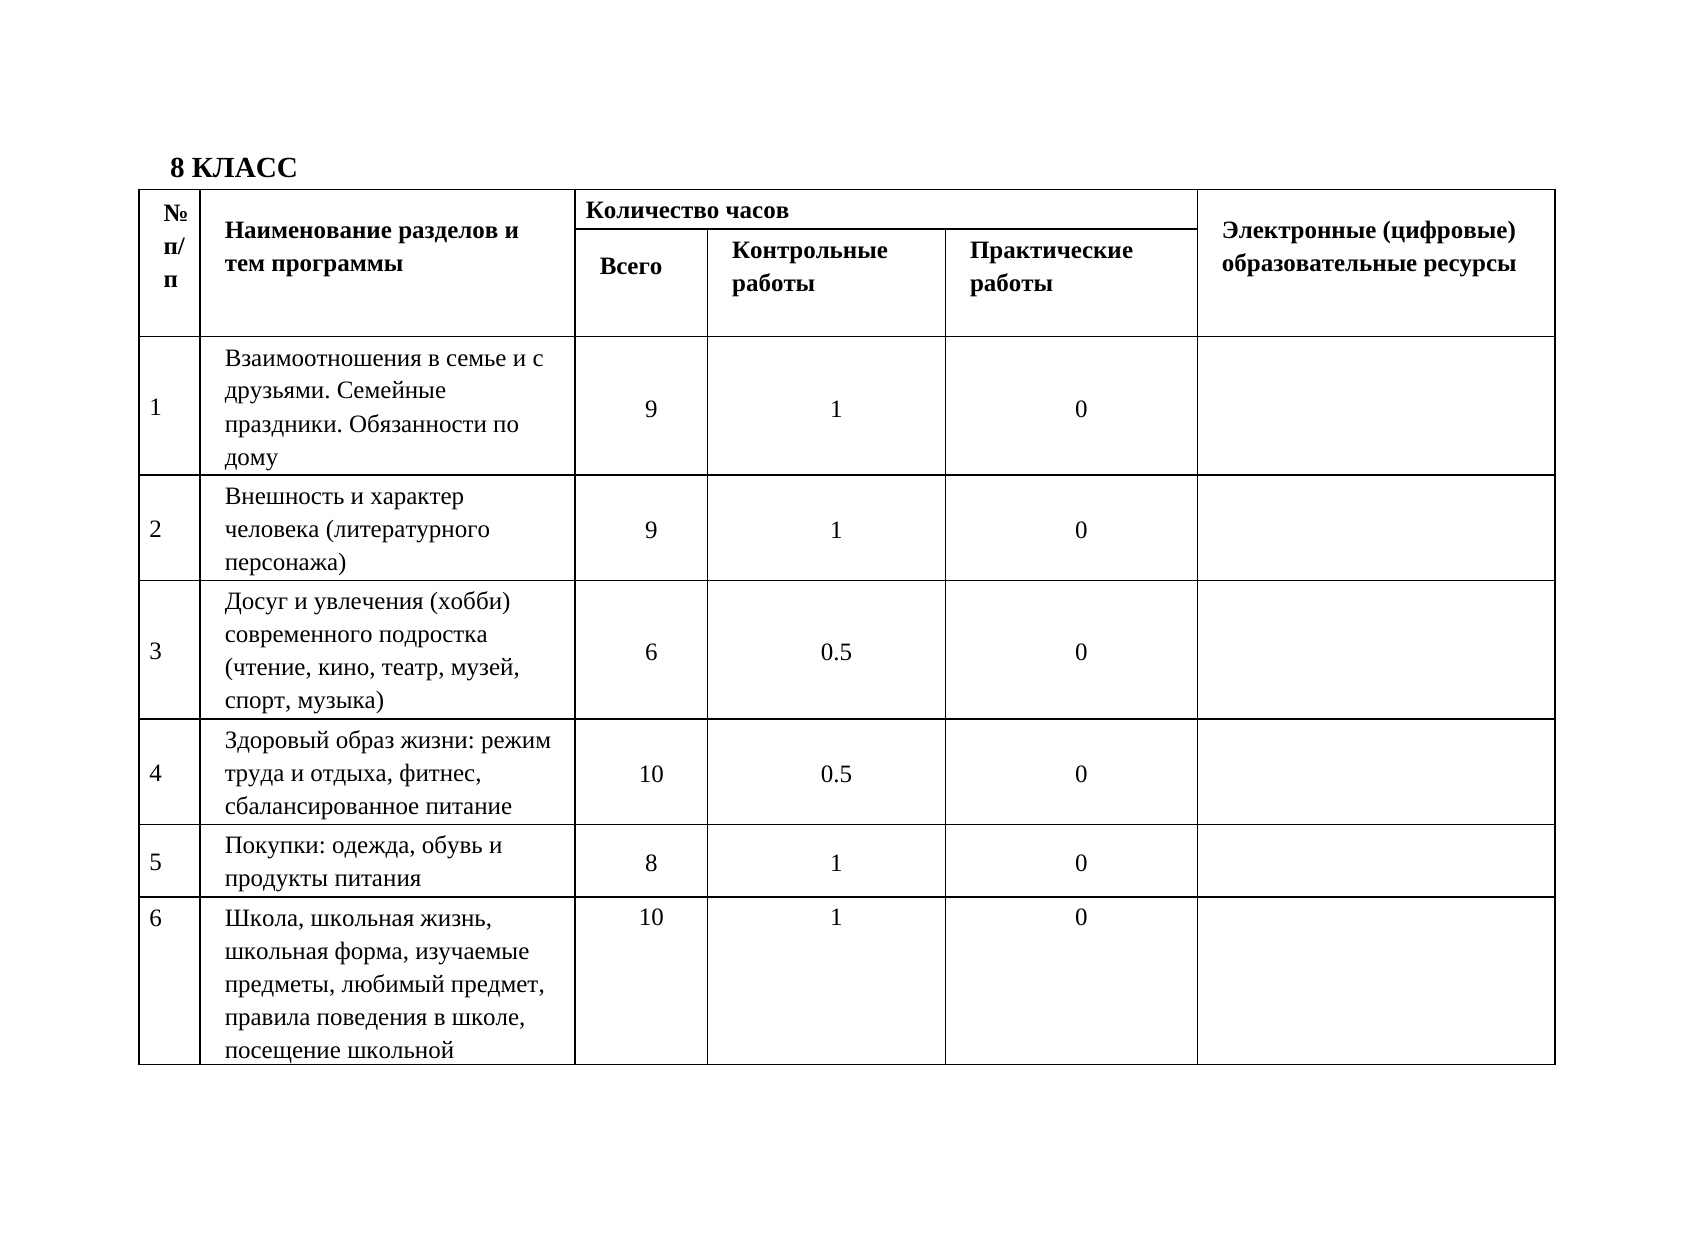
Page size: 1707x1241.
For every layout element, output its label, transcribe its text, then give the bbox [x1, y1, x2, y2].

table_cell [1198, 825, 1554, 896]
table_cell Здоровый образ жизни: режим труда и отдыха, фитнес, сбалансированное питание [201, 720, 574, 823]
table_cell 6 [576, 581, 707, 718]
table_cell [1198, 581, 1554, 718]
table_header Наименование разделов и тем программы [201, 190, 574, 336]
table_cell 5 [140, 825, 199, 896]
text 8 КЛАСС [162, 150, 1557, 183]
table_cell 1 [708, 337, 945, 474]
table_cell 1 [708, 825, 945, 896]
table_cell 9 [576, 337, 707, 474]
table_cell 0 [946, 476, 1197, 580]
table_cell 0 [946, 337, 1197, 474]
table_cell 0 [946, 581, 1197, 718]
table_cell Всего [576, 230, 707, 336]
table_cell 0 [946, 898, 1197, 1063]
table_cell 1 [708, 898, 945, 1063]
table_cell Практические работы [946, 230, 1197, 336]
table_header № п/п [140, 190, 199, 336]
table_cell 1 [140, 337, 199, 474]
table_cell [1198, 337, 1554, 474]
table_cell [1198, 476, 1554, 580]
table_cell Контрольные работы [708, 230, 945, 336]
table_cell 0 [946, 825, 1197, 896]
table_cell 4 [140, 720, 199, 823]
table_cell [1198, 720, 1554, 823]
table_cell Внешность и характер человека (литературного персонажа) [201, 476, 574, 580]
table_header Количество часов [576, 190, 1197, 228]
table_cell Досуг и увлечения (хобби) современного подростка (чтение, кино, театр, музей, спорт, музыка) [201, 581, 574, 718]
table_cell 0.5 [708, 720, 945, 823]
table_cell [1198, 898, 1554, 1063]
table_cell 10 [576, 720, 707, 823]
table_cell 0 [946, 720, 1197, 823]
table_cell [201, 898, 574, 1063]
table_cell 10 [576, 898, 707, 1063]
table_header Электронные (цифровые) образовательные ресурсы [1198, 190, 1554, 336]
table_cell 0.5 [708, 581, 945, 718]
table_cell 2 [140, 476, 199, 580]
table_cell Взаимоотношения в семье и с друзьями. Семейные праздники. Обязанности по дому [201, 337, 574, 474]
table_cell 6 [140, 898, 199, 1063]
table_cell 1 [708, 476, 945, 580]
table_cell Покупки: одежда, обувь и продукты питания [201, 825, 574, 896]
table_cell 3 [140, 581, 199, 718]
table_cell 8 [576, 825, 707, 896]
table_cell 9 [576, 476, 707, 580]
